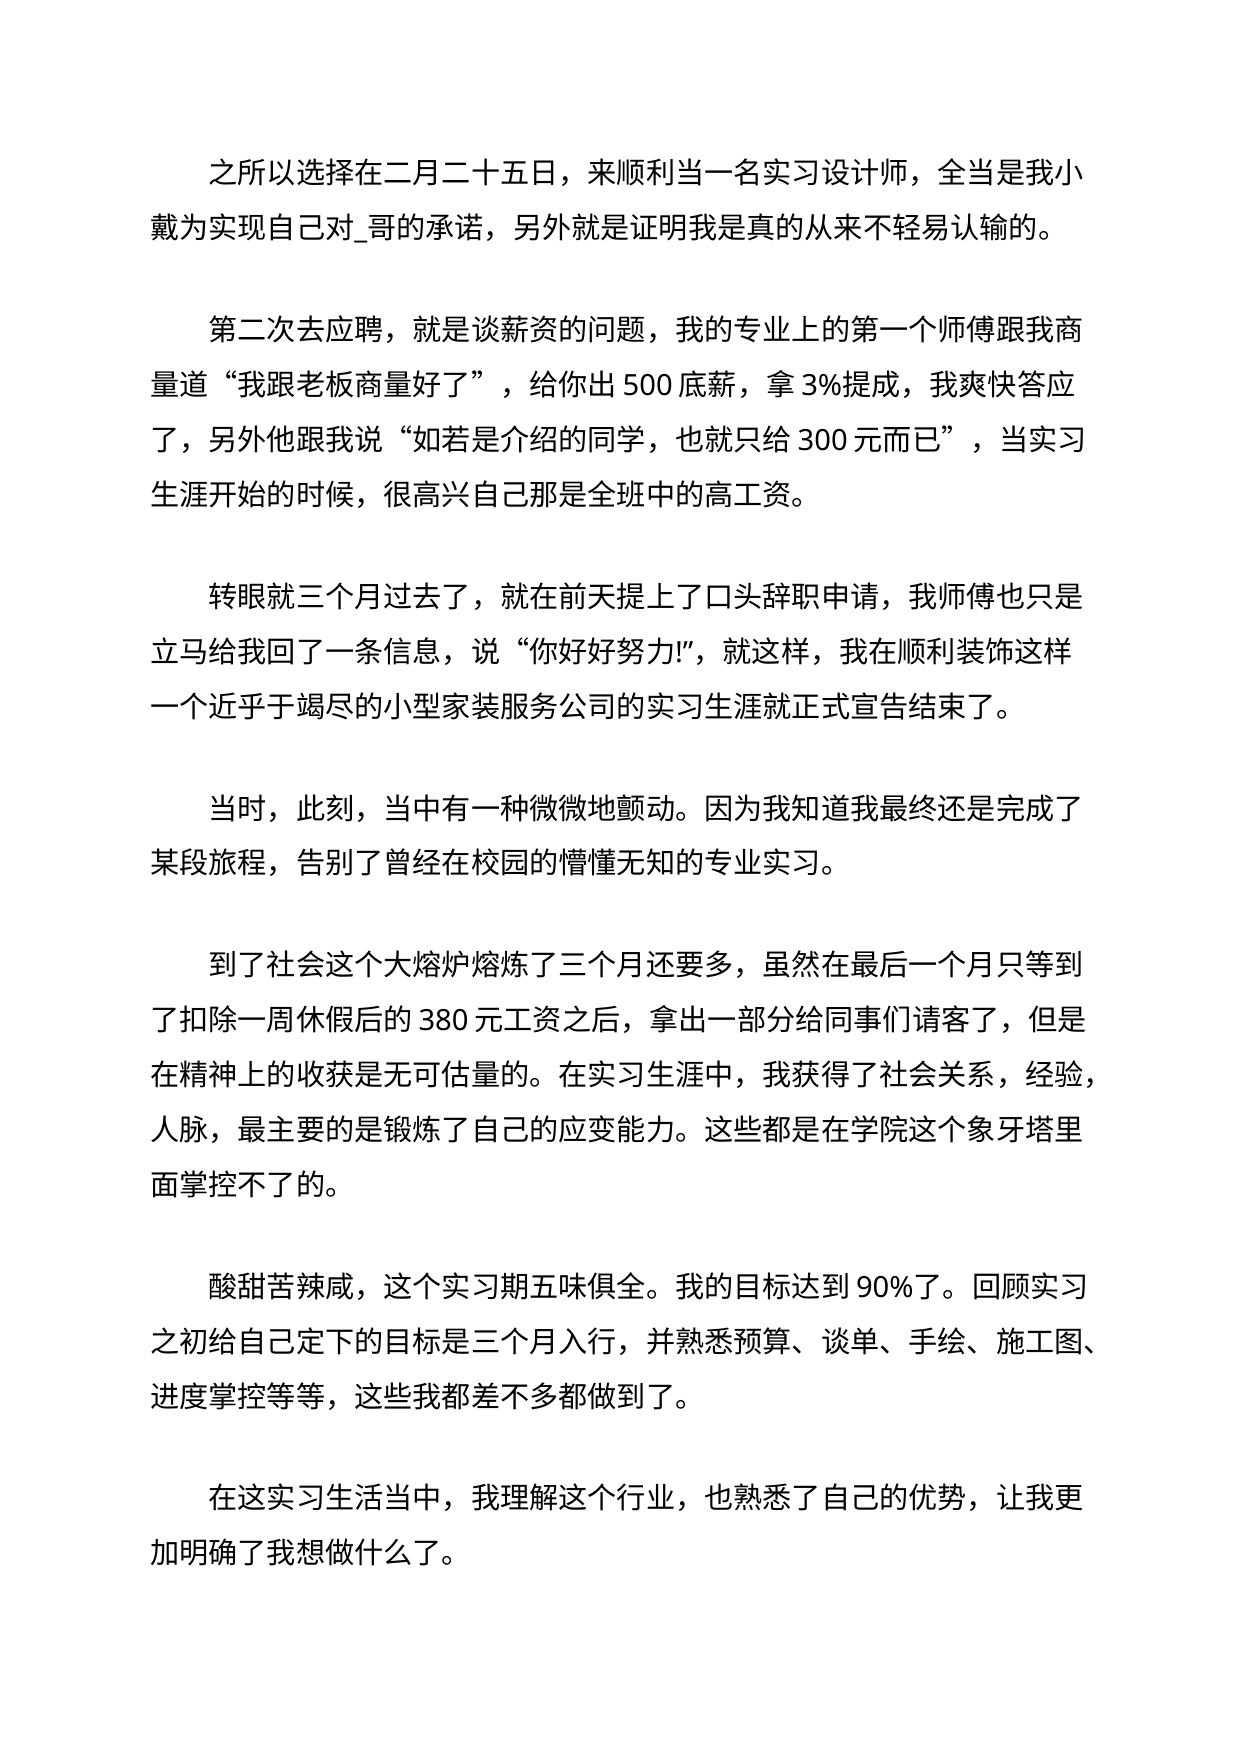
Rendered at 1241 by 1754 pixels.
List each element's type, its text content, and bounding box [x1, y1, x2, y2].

text 酸甜苦辣咸，这个实习期五味俱全。我的目标达到90%了。回顾实习之初给自己定下的目标是三个月入行，并熟悉预算、谈单、手绘、施工图、进度掌控等等，这些我都差不多都做到了。 [150, 1263, 1090, 1416]
text 第二次去应聘，就是谈薪资的问题，我的专业上的第一个师傅跟我商量道“我跟老板商量好了”，给你出500底薪，拿3%提成，我爽快答应了，另外他跟我说“如若是介绍的同学，也就只给300元而已”，当实习生涯开始的时候，很高兴自己那是全班中的高工资。 [150, 307, 1090, 514]
text 当时，此刻，当中有一种微微地颤动。因为我知道我最终还是完成了某段旅程，告别了曾经在校园的懵懂无知的专业实习。 [150, 785, 1090, 882]
text 转眼就三个月过去了，就在前天提上了口头辞职申请，我师傅也只是立马给我回了一条信息，说“你好好努力!”，就这样，我在顺利装饰这样一个近乎于竭尽的小型家装服务公司的实习生涯就正式宣告结束了。 [150, 573, 1090, 726]
text 到了社会这个大熔炉熔炼了三个月还要多，虽然在最后一个月只等到了扣除一周休假后的380元工资之后，拿出一部分给同事们请客了，但是在精神上的收获是无可估量的。在实习生涯中，我获得了社会关系，经验，人脉，最主要的是锻炼了自己的应变能力。这些都是在学院这个象牙塔里面掌控不了的。 [150, 942, 1090, 1204]
text 之所以选择在二月二十五日，来顺利当一名实习设计师，全当是我小戴为实现自己对_哥的承诺，另外就是证明我是真的从来不轻易认输的。 [150, 150, 1090, 247]
text 在这实习生活当中，我理解这个行业，也熟悉了自己的优势，让我更加明确了我想做什么了。 [150, 1475, 1090, 1572]
